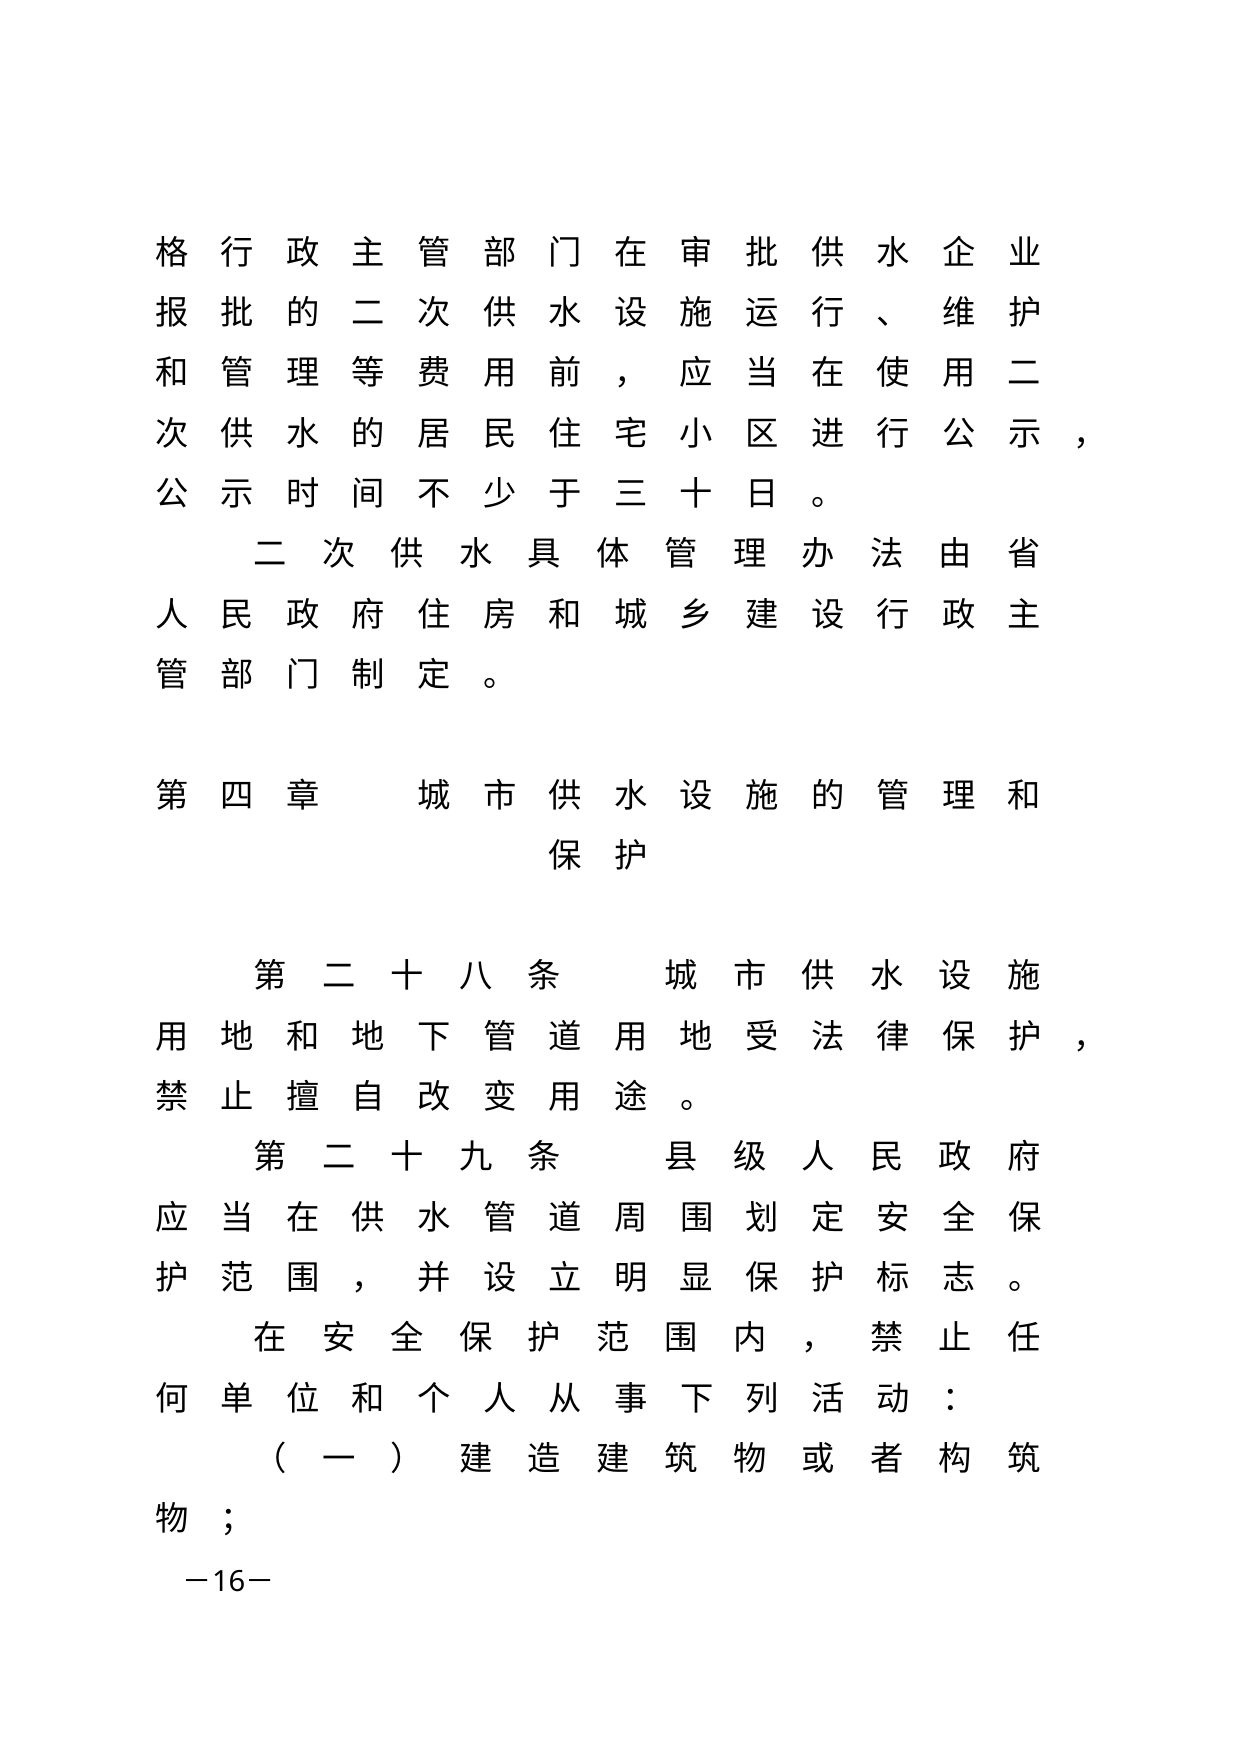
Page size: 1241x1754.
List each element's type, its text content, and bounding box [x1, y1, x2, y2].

text 二次供水具体管理办法由省人民政府住房和城乡建设行政主管部门制定。 [155, 521, 1073, 702]
text 第二十八条 城市供水设施用地和地下管道用地受法律保护，禁止擅自改变用途。 [155, 943, 1073, 1124]
text 在安全保护范围内，禁止任何单位和个人从事下列活动： [155, 1305, 1073, 1426]
text （一）建造建筑物或者构筑物； [155, 1426, 1073, 1546]
text 第二十九条 县级人民政府应当在供水管道周围划定安全保护范围，并设立明显保护标志。 [155, 1124, 1073, 1305]
text 第四章 城市供水设施的管理和保护 [155, 762, 1073, 883]
text 城市供水行政主管部门和价格行政主管部门在审批供水企业报批的二次供水设施运行、维护和管理等费用前，应当在使用二次供水的居民住宅小区进行公示，公示时间不少于三十日。 [155, 219, 1073, 521]
